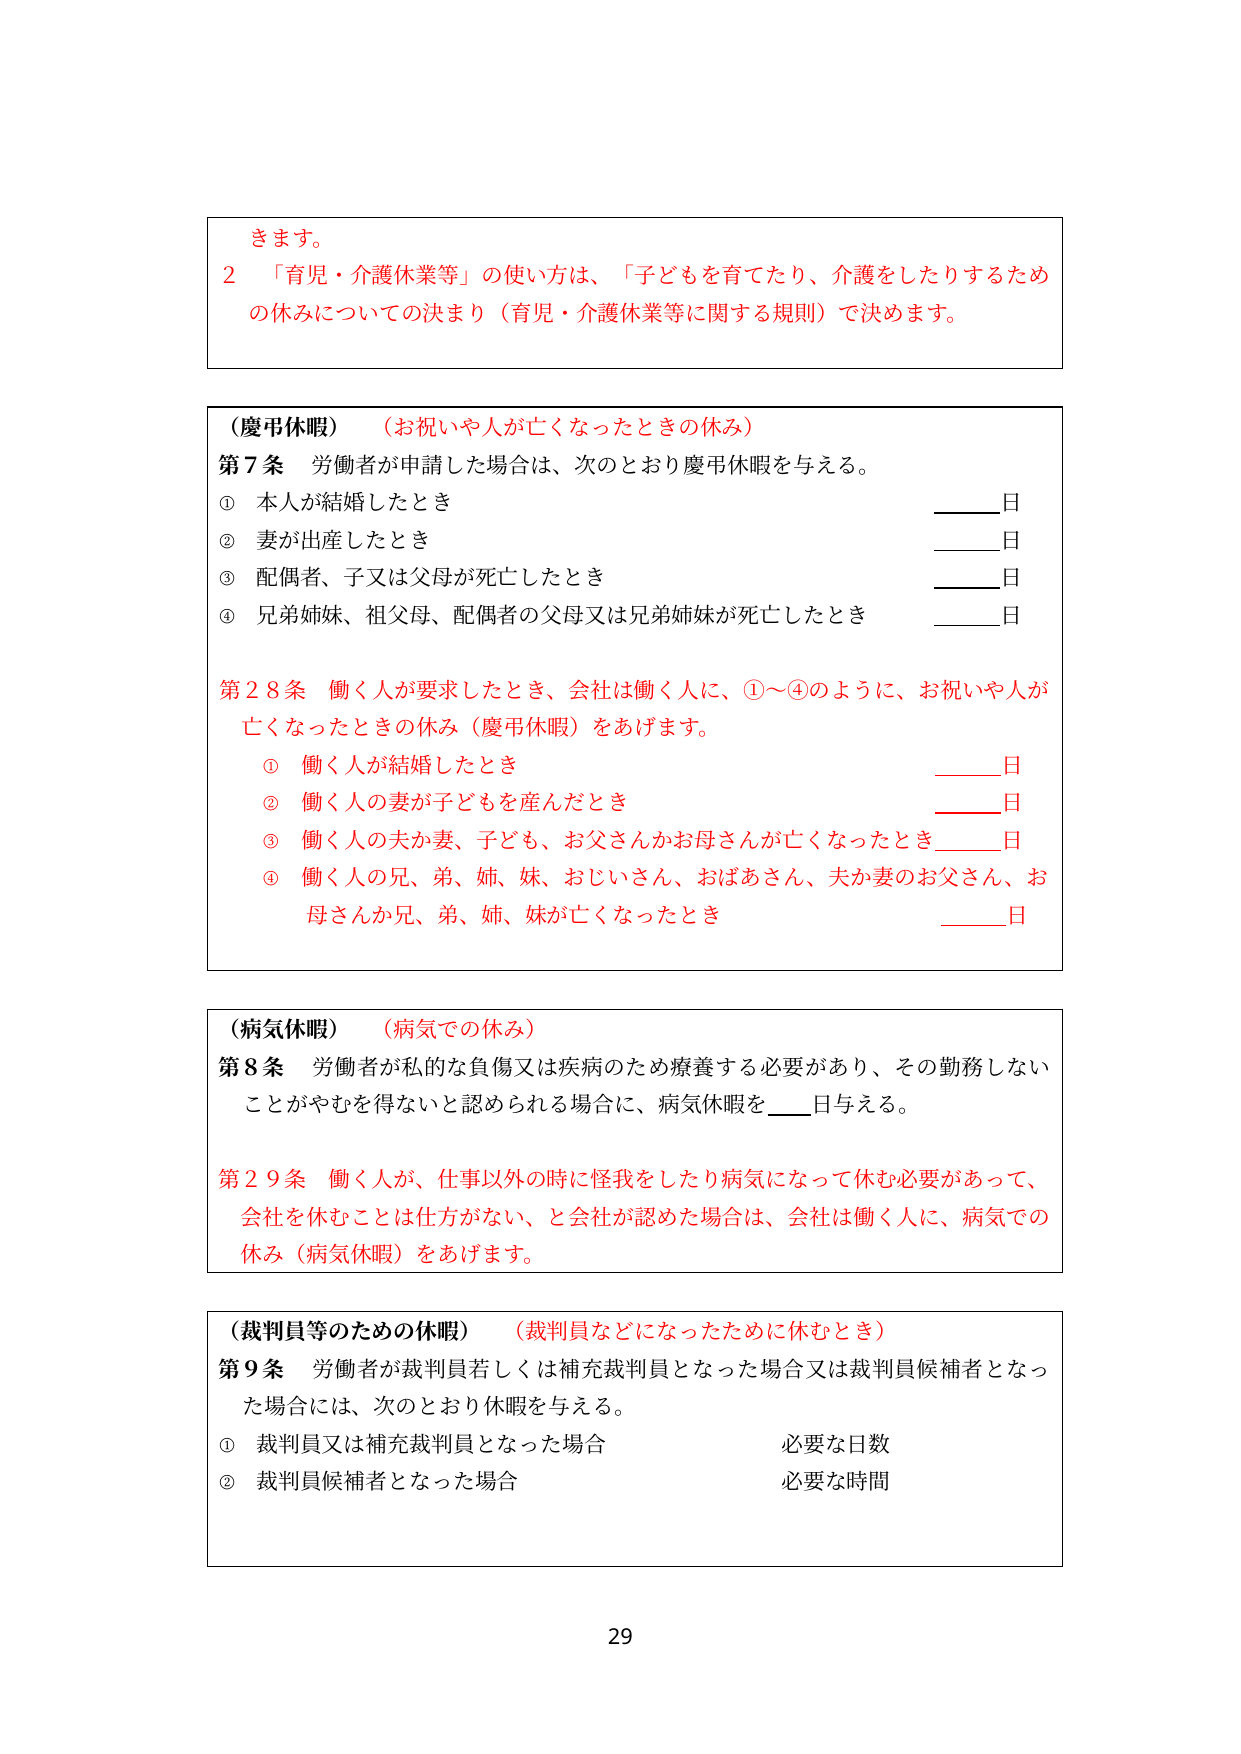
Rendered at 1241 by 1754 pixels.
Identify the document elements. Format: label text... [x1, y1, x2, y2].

table_header （慶弔休暇） （お祝いや人が亡くなったときの休み） 労働者が申請した場合は、次のとおり慶弔休暇を与える。 本人が結婚したとき 日 妻が出産したとき 日 配偶者、子又は父母が死亡したとき 日 兄弟姉妹、祖父母、配偶者の父母又は兄弟姉妹が死亡したとき 日 第２８条 働く人が要求したとき、会社は働く人に、①～④のように、お祝いや人が亡くなったときの休み（慶弔休暇）をあげます。 ① 働く人が結婚したとき 日 ② 働く人の妻が子どもを産んだとき 日 ③ 働く人の夫か妻、子ども、お父さんかお母さんが亡くなったとき 日 ④ 働く人の兄、弟、姉、妹、おじいさん、おばあさん、夫か妻のお父さん、お母さんか兄、弟、姉、妹が亡くなったとき 日 [208, 408, 1062, 970]
table_header （病気休暇） （病気での休み） 労働者が私的な負傷又は疾病のため療養する必要があり、その勤務しないことがやむを得ないと認められる場合に、病気休暇を 日与える。 第２９条 働く人が、仕事以外の時に怪我をしたり病気になって休む必要があって、会社を休むことは仕方がない、と会社が認めた場合は、会社は働く人に、病気での休み（病気休暇）をあげます。 [208, 1010, 1062, 1272]
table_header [208, 218, 1062, 368]
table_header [208, 1312, 1062, 1566]
